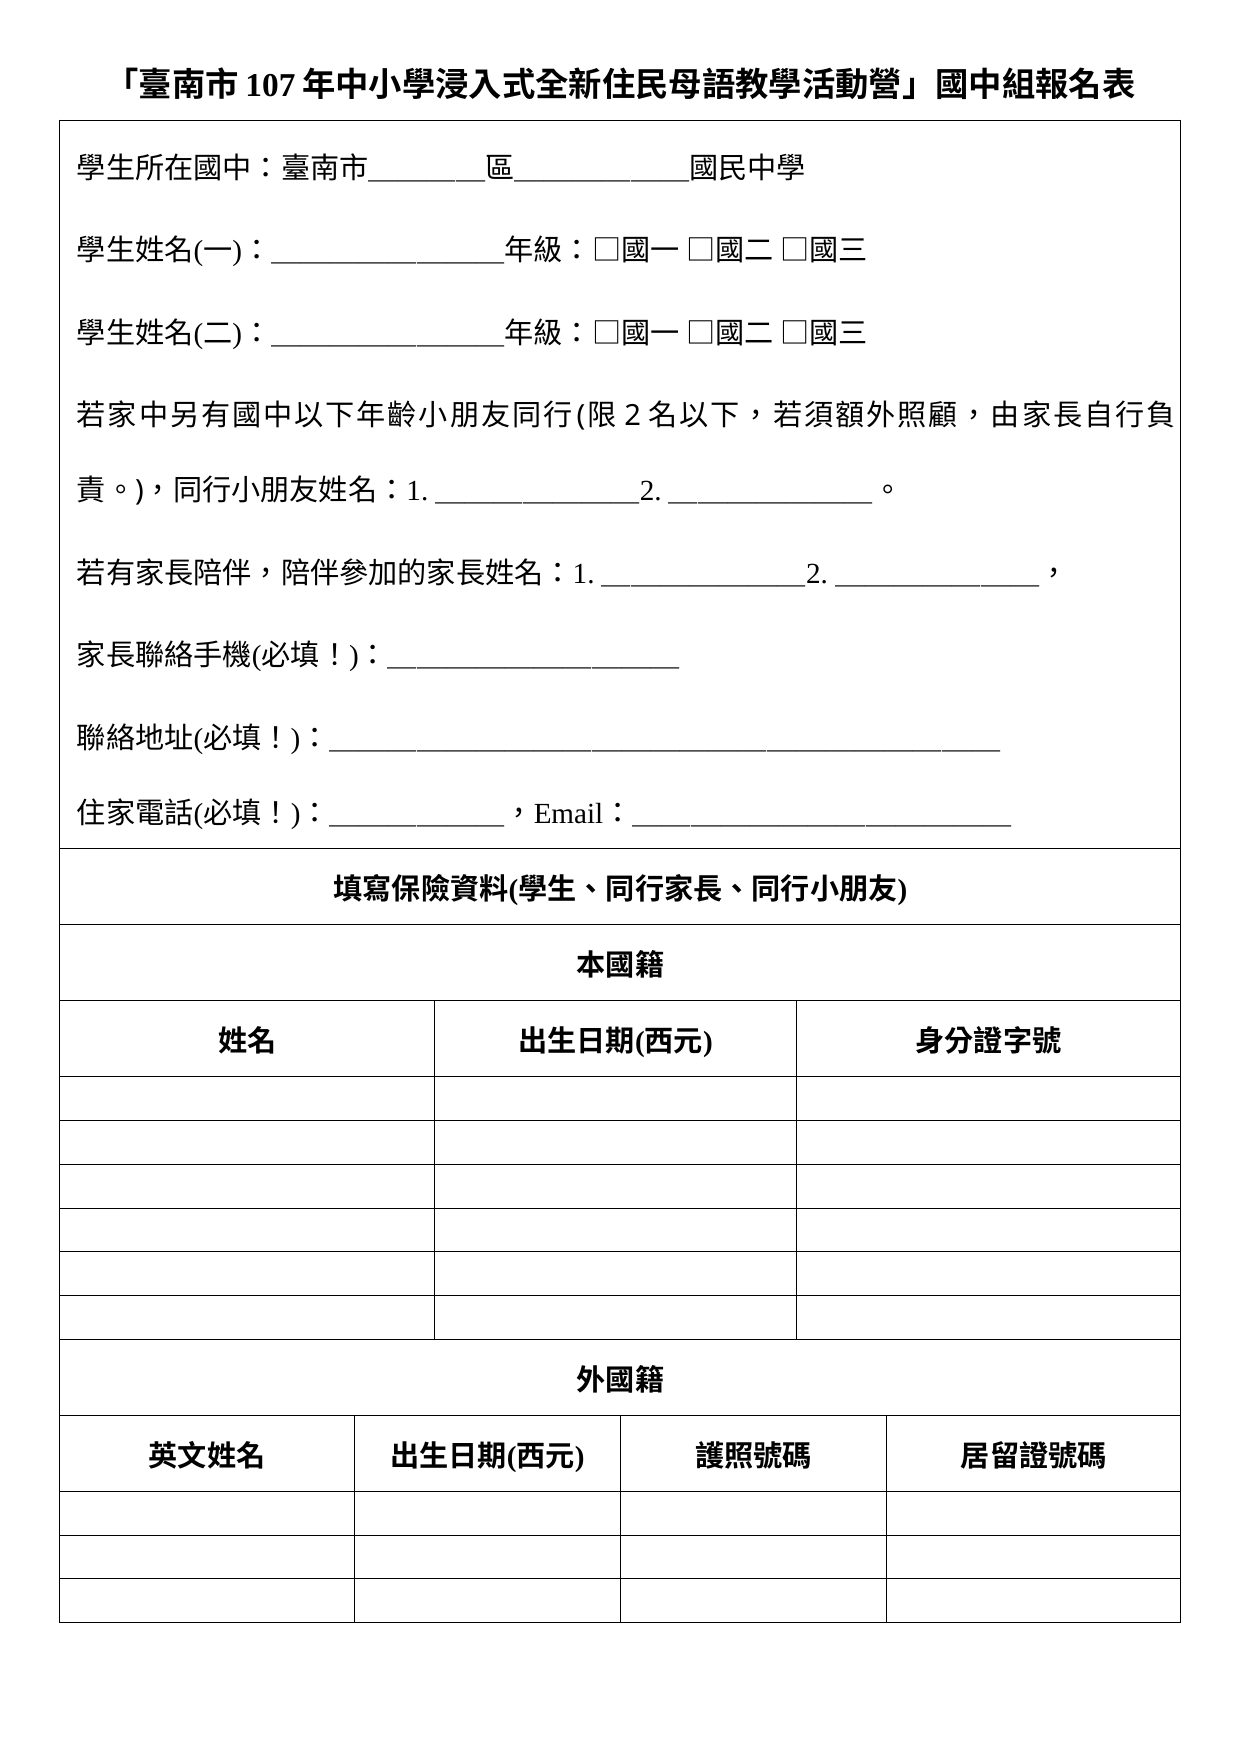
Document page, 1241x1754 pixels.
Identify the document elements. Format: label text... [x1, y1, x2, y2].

table_cell [60, 1536, 354, 1578]
table_header 學生所在國中：臺南市＿＿＿＿區＿＿＿＿＿＿國民中學 學生姓名(一)：＿＿＿＿＿＿＿＿年級：□國一 □國二 □國三 學生姓名(二)：＿＿＿＿＿＿＿＿年級：□國一 □國二 □國三 若家中另有國中以下年齡小朋友同行(限2名以下，若須額外照顧，由家長自行負責。)，同行小朋友姓名：1. ＿＿＿＿＿＿＿2. ＿＿＿＿＿＿＿。 若有家長陪伴，陪伴參加的家長姓名：1. ＿＿＿＿＿＿＿2. ＿＿＿＿＿＿＿， 家長聯絡手機(必填！)：＿＿＿＿＿＿＿＿＿＿ 聯絡地址(必填！)：＿＿＿＿＿＿＿＿＿＿＿＿＿＿＿＿＿＿＿＿＿＿＿ 住家電話(必填！)：＿＿＿＿＿＿，Email：＿＿＿＿＿＿＿＿＿＿＿＿＿ [60, 121, 1180, 848]
table_cell [887, 1492, 1180, 1534]
table_cell [60, 1077, 434, 1120]
table_cell [797, 1165, 1180, 1207]
table_cell 本國籍 [60, 925, 1180, 1000]
table_cell [60, 1579, 354, 1622]
table_cell [797, 1121, 1180, 1164]
table_cell 居留證號碼 [887, 1416, 1180, 1491]
table_cell [887, 1536, 1180, 1578]
table_cell [60, 1296, 434, 1339]
table_cell [797, 1209, 1180, 1251]
table_cell 出生日期(西元) [435, 1001, 796, 1076]
table_cell [435, 1252, 796, 1295]
table_cell [797, 1077, 1180, 1120]
table_cell [435, 1121, 796, 1164]
table_cell 姓名 [60, 1001, 434, 1076]
table_cell 護照號碼 [621, 1416, 886, 1491]
table_cell 出生日期(西元) [355, 1416, 620, 1491]
table_cell [435, 1165, 796, 1207]
table_cell [60, 1121, 434, 1164]
table_cell [355, 1536, 620, 1578]
table_cell [887, 1579, 1180, 1622]
table_cell [60, 1165, 434, 1207]
table_cell [435, 1296, 796, 1339]
table_cell 外國籍 [60, 1340, 1180, 1415]
text 「臺南市107年中小學浸入式全新住民母語教學活動營」國中組報名表 [59, 44, 1181, 119]
table_cell [621, 1579, 886, 1622]
table_cell [797, 1252, 1180, 1295]
table_cell [355, 1492, 620, 1534]
table_cell [60, 1209, 434, 1251]
table_cell [621, 1492, 886, 1534]
table_cell 填寫保險資料(學生、同行家長、同行小朋友) [60, 849, 1180, 924]
table_cell 身分證字號 [797, 1001, 1180, 1076]
table_cell [435, 1077, 796, 1120]
table_cell [435, 1209, 796, 1251]
table_cell [60, 1252, 434, 1295]
table_cell [60, 1492, 354, 1534]
table_cell [621, 1536, 886, 1578]
table_cell 英文姓名 [60, 1416, 354, 1491]
table_cell [355, 1579, 620, 1622]
table_cell [797, 1296, 1180, 1339]
